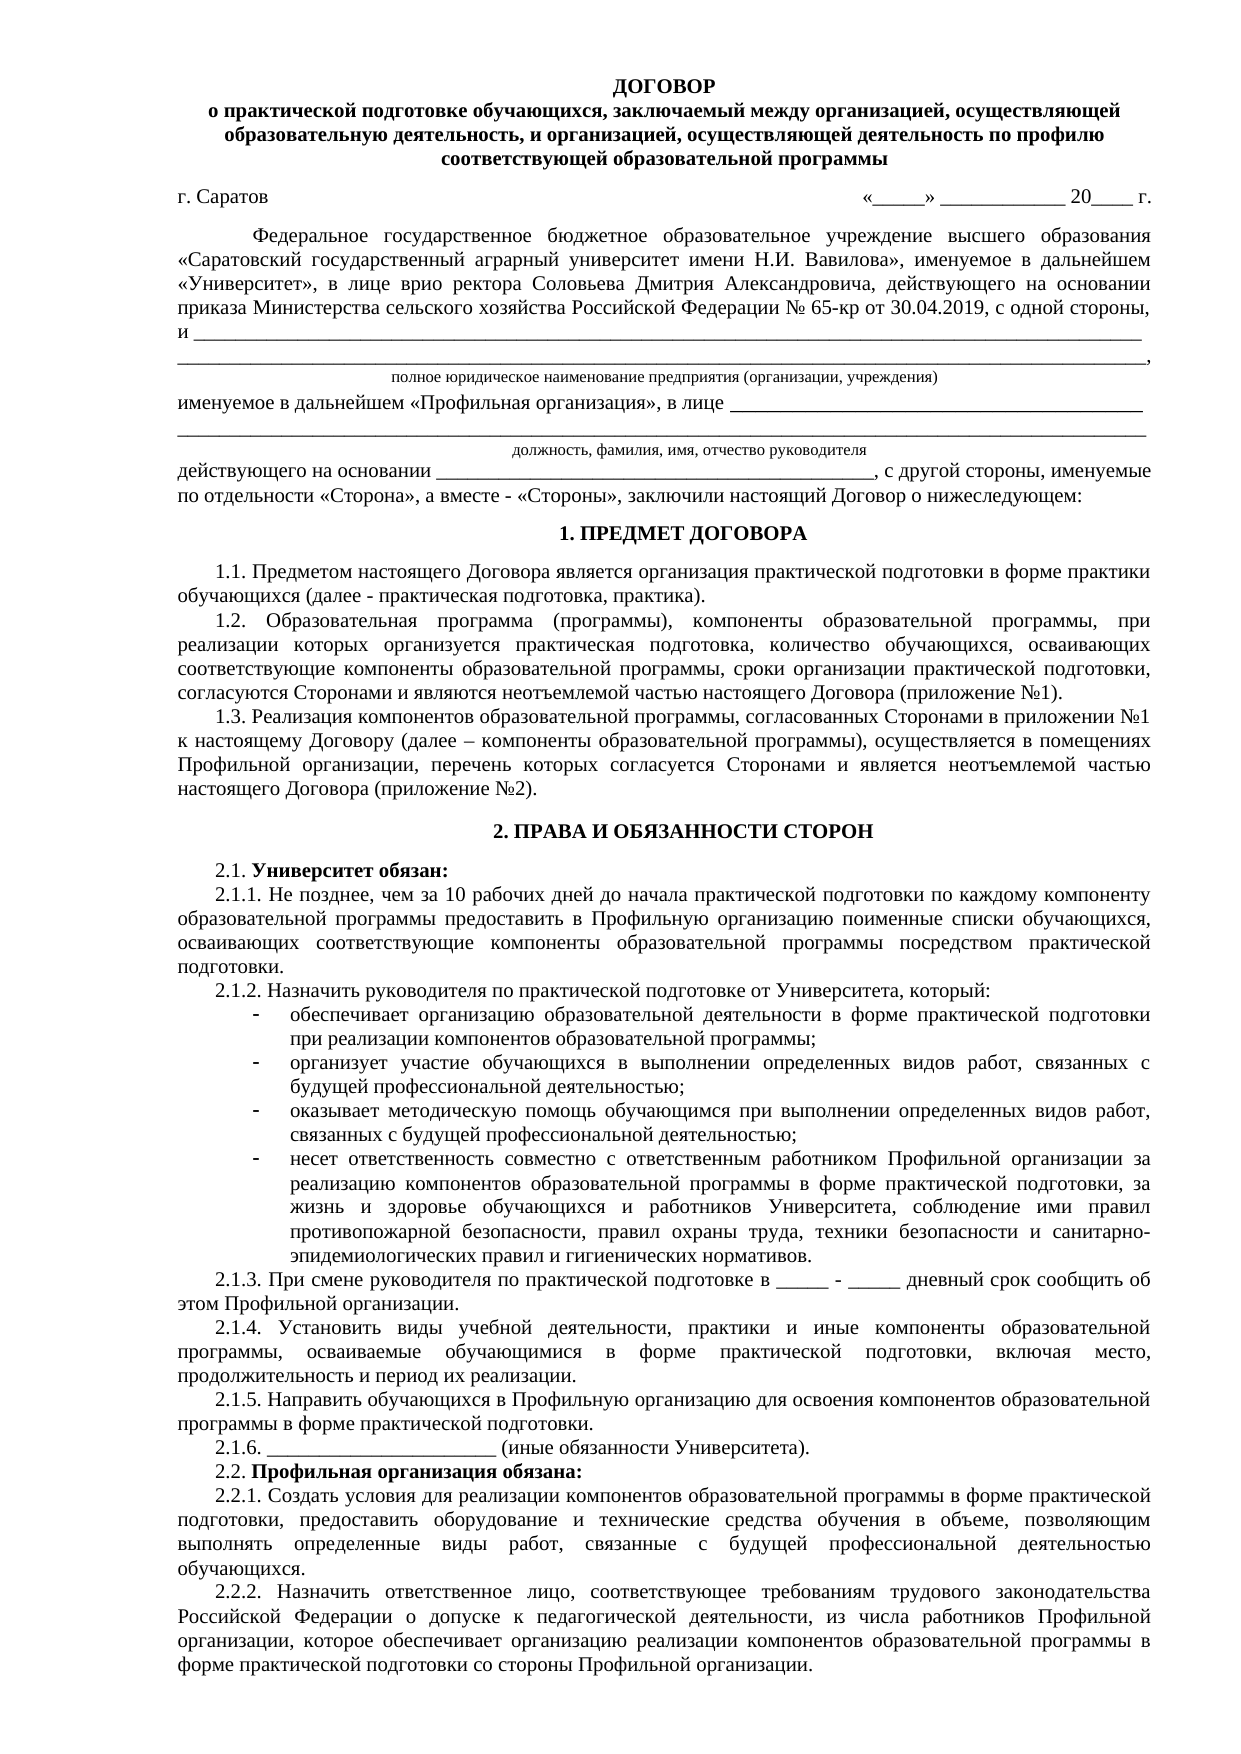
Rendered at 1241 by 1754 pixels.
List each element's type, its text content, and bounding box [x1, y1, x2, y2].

text действующего на основании __________________________________________, с другой стороны, именуемые по отдельности «Сторона», а вместе - «Стороны», заключили настоящий Договор о нижеследующем: [177, 458, 1152, 507]
text должность, фамилия, имя, отчество руководителя [177, 439, 1152, 458]
text ДОГОВОР [177, 74, 1151, 98]
text 1. Предмет договора [215, 521, 1152, 545]
text Федеральное государственное бюджетное образовательное учреждение высшего образования «Саратовский государственный аграрный университет имени Н.И. Вавилова», именуемое в дальнейшем «Университет», в лице врио ректора Соловьева Дмитрия Александровича, действующего на основании приказа Министерства сельского хозяйства Российской Федерации № 65-кр от 30.04.2019, с одной стороны, и ___________________________________________________________________________________________ [177, 223, 1152, 343]
text полное юридическое наименование предприятия (организации, учреждения) [177, 367, 1152, 386]
list оказывает методическую помощь обучающимся при выполнении определенных видов работ, связанных с будущей профессиональной деятельностью; [252, 1098, 1152, 1146]
text именуемое в дальнейшем «Профильная организация», в лице _________________________________ [177, 386, 1152, 415]
list обеспечивает организацию образовательной деятельности в форме практической подготовки при реализации компонентов образовательной программы; [252, 1002, 1152, 1050]
text 2.2.1. Создать условия для реализации компонентов образовательной программы в форме практической подготовки, предоставить оборудование и технические средства обучения в объеме, позволяющим выполнять определенные виды работ, связанные с будущей профессиональной деятельностью обучающихся. [177, 1483, 1152, 1579]
text 2.1.3. При смене руководителя по практической подготовке в _____ - _____ дневный срок сообщить об этом Профильной организации. [177, 1267, 1152, 1315]
list организует участие обучающихся в выполнении определенных видов работ, связанных с будущей профессиональной деятельностью; [252, 1050, 1152, 1098]
text 2.2. Профильная организация обязана: [177, 1459, 1152, 1483]
list несет ответственность совместно с ответственным работником Профильной организации за реализацию компонентов образовательной программы в форме практической подготовки, за жизнь и здоровье обучающихся и работников Университета, соблюдение ими правил противопожарной безопасности, правил охраны труда, техники безопасности и санитарно-эпидемиологических правил и гигиенических нормативов. [252, 1146, 1152, 1267]
table_header «_____» ____________ 20____ г. [664, 185, 1163, 208]
text 2.1.6. ______________________ (иные обязанности Университета). [177, 1435, 1152, 1459]
text 2.1. Университет обязан: [215, 858, 1152, 882]
text 2.1.2. Назначить руководителя по практической подготовке от Университета, который: [177, 978, 1152, 1002]
text _____________________________________________________________________________________________ [177, 415, 1152, 439]
text 2.1.4. Установить виды учебной деятельности, практики и иные компоненты образовательной программы, осваиваемые обучающимися в форме практической подготовки, включая место, продолжительность и период их реализации. [177, 1315, 1152, 1387]
text о практической подготовке обучающихся, заключаемый между организацией, осуществляющей образовательную деятельность, и организацией, осуществляющей деятельность по профилю соответствующей образовательной программы [177, 98, 1152, 170]
text 1.1. Предметом настоящего Договора является организация практической подготовки в форме практики обучающихся (далее - практическая подготовка, практика). [177, 559, 1152, 607]
text 2.1.1. Не позднее, чем за 10 рабочих дней до начала практической подготовки по каждому компоненту образовательной программы предоставить в Профильную организацию поименные списки обучающихся, осваивающих соответствующие компоненты образовательной программы посредством практической подготовки. [177, 882, 1152, 978]
text _____________________________________________________________________________________________, [177, 343, 1152, 367]
text 1.2. Образовательная программа (программы), компоненты образовательной программы, при реализации которых организуется практическая подготовка, количество обучающихся, осваивающих соответствующие компоненты образовательной программы, сроки организации практической подготовки, согласуются Сторонами и являются неотъемлемой частью настоящего Договора (приложение №1). [177, 607, 1152, 704]
text 1.3. Реализация компонентов образовательной программы, согласованных Сторонами в приложении №1 к настоящему Договору (далее – компоненты образовательной программы), осуществляется в помещениях Профильной организации, перечень которых согласуется Сторонами и является неотъемлемой частью настоящего Договора (приложение №2). [177, 704, 1152, 800]
text 2. Права и обязанности сторон [177, 819, 1152, 843]
table_header г. Саратов [166, 185, 664, 208]
text 2.2.2. Назначить ответственное лицо, соответствующее требованиям трудового законодательства Российской Федерации о допуске к педагогической деятельности, из числа работников Профильной организации, которое обеспечивает организацию реализации компонентов образовательной программы в форме практической подготовки со стороны Профильной организации. [177, 1579, 1152, 1676]
text 2.1.5. Направить обучающихся в Профильную организацию для освоения компонентов образовательной программы в форме практической подготовки. [177, 1387, 1152, 1435]
